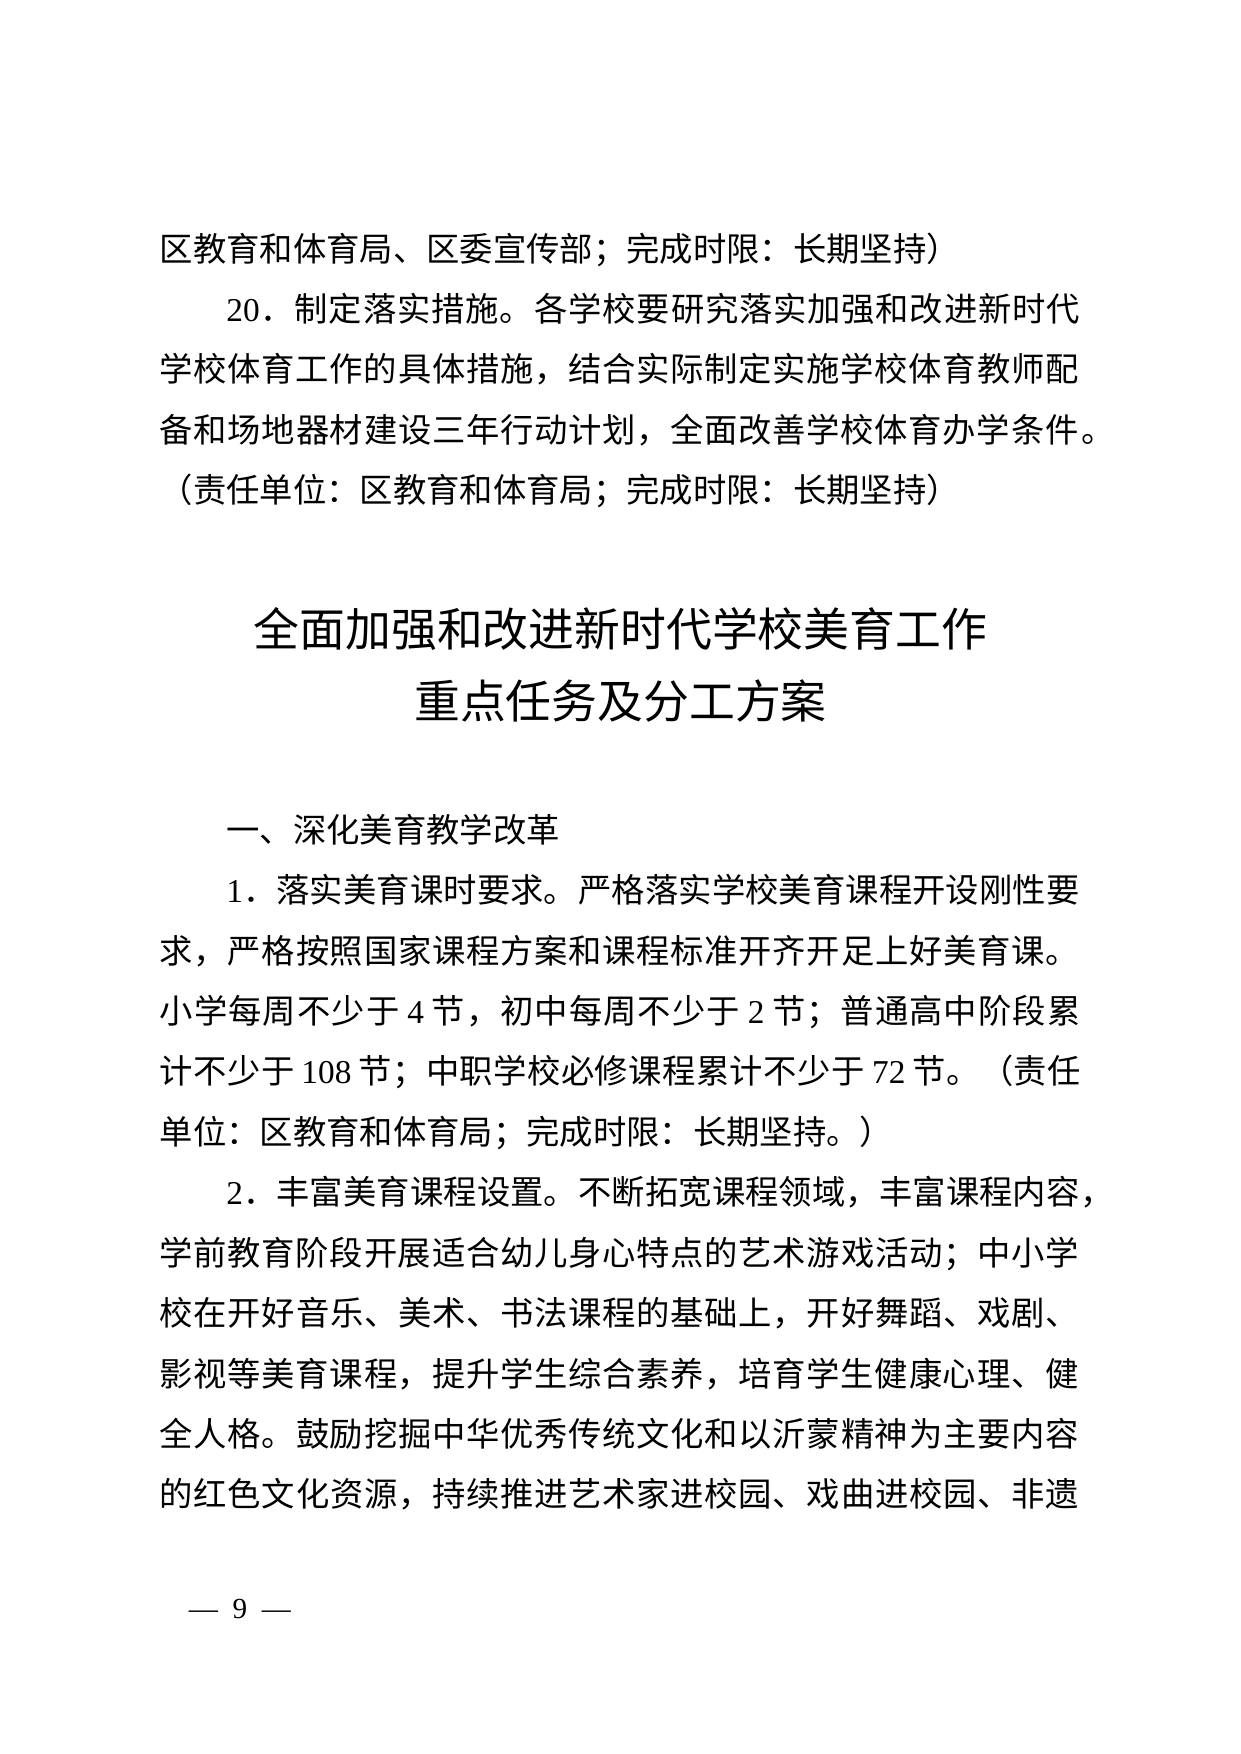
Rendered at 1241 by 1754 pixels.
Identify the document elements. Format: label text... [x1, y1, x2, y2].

text 重点任务及分工方案 [159, 661, 1081, 733]
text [159, 1156, 1081, 1519]
text 1．落实美育课时要求。严格落实学校美育课程开设刚性要求，严格按照国家课程方案和课程标准开齐开足上好美育课。小学每周不少于4节，初中每周不少于2节；普通高中阶段累计不少于108节；中职学校必修课程累计不少于72节。（责任单位：区教育和体育局；完成时限：长期坚持。） [159, 854, 1081, 1156]
text 一、深化美育教学改革 [159, 794, 1081, 854]
text 全面加强和改进新时代学校美育工作 [159, 588, 1081, 661]
text 20．制定落实措施。各学校要研究落实加强和改进新时代学校体育工作的具体措施，结合实际制定实施学校体育教师配备和场地器材建设三年行动计划，全面改善学校体育办学条件。（责任单位：区教育和体育局；完成时限：长期坚持） [159, 273, 1081, 515]
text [159, 213, 1081, 273]
